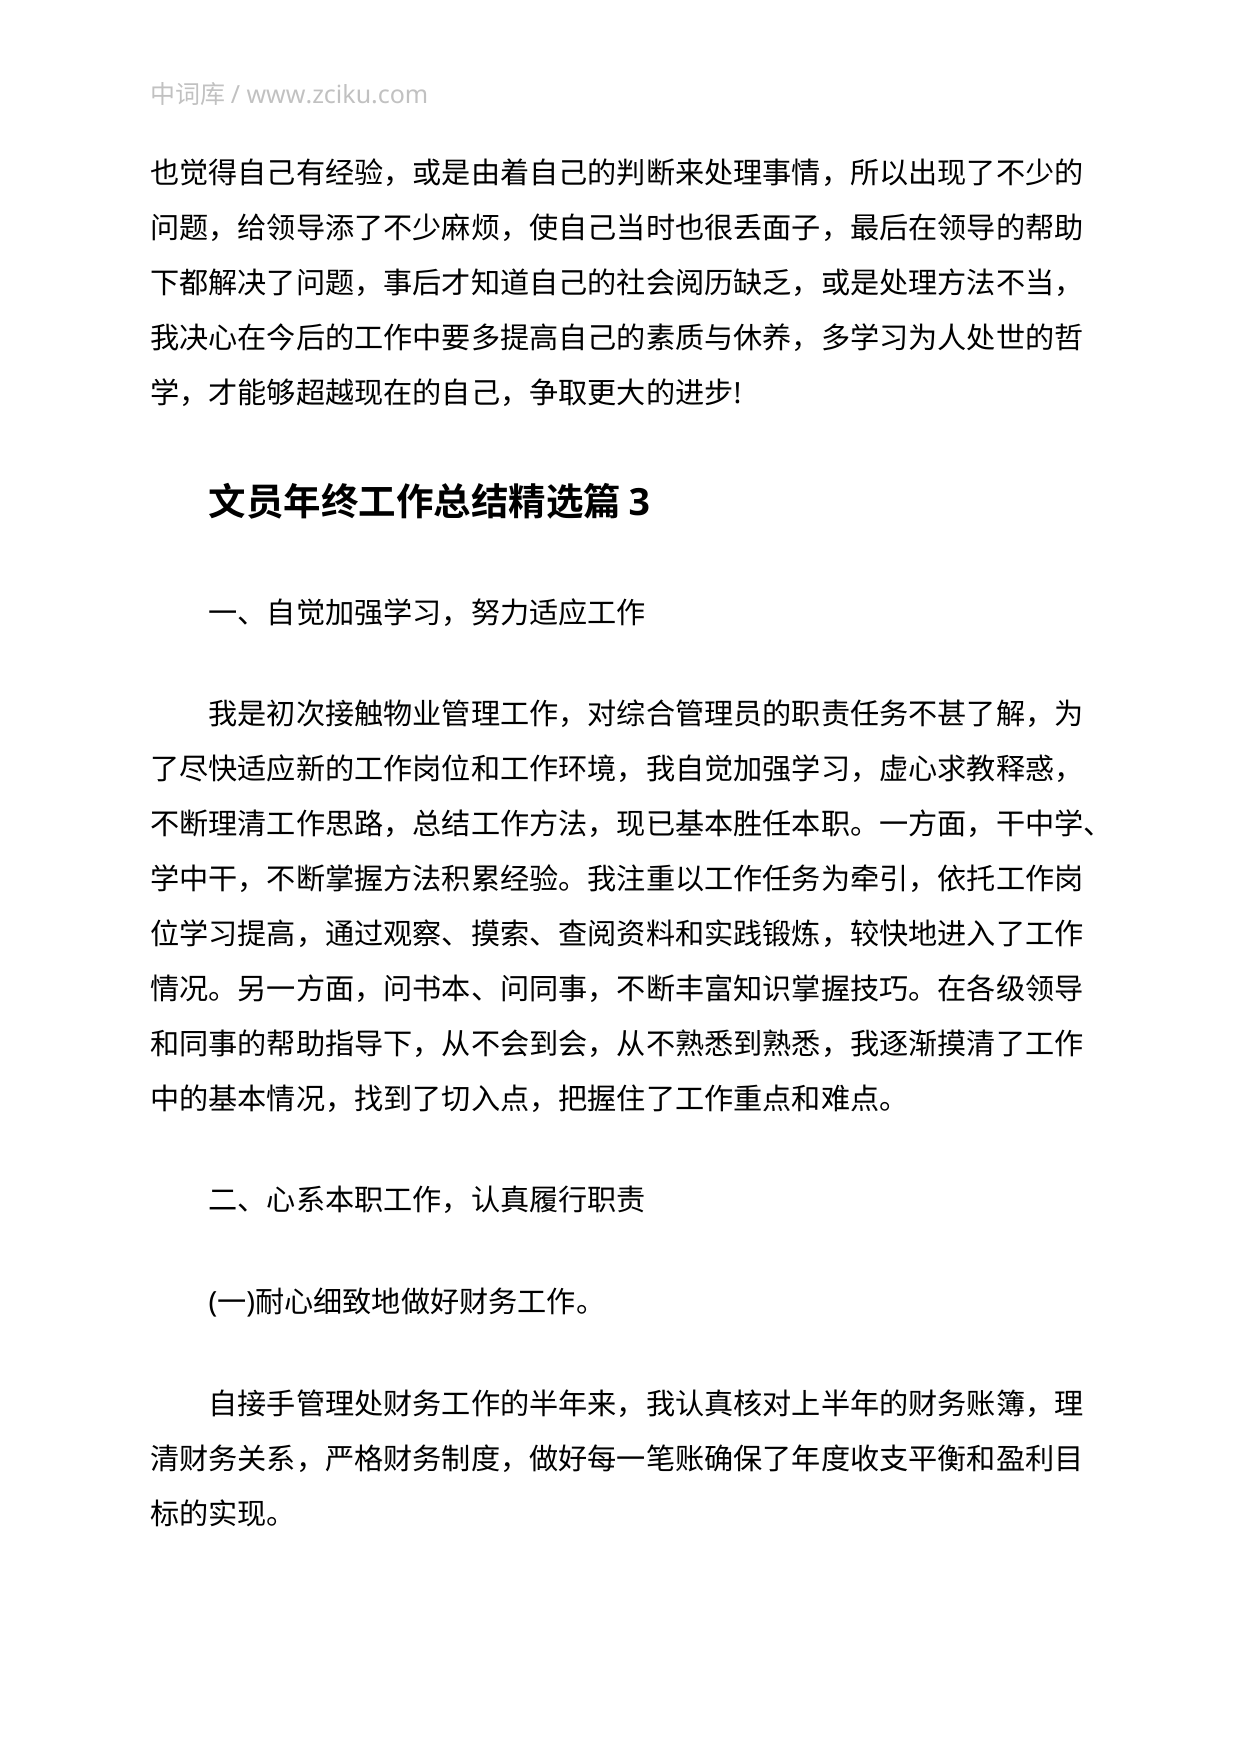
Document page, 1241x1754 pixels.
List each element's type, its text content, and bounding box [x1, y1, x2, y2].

text 我是初次接触物业管理工作，对综合管理员的职责任务不甚了解，为了尽快适应新的工作岗位和工作环境，我自觉加强学习，虚心求教释惑，不断理清工作思路，总结工作方法，现已基本胜任本职。一方面，干中学、学中干，不断掌握方法积累经验。我注重以工作任务为牵引，依托工作岗位学习提高，通过观察、摸索、查阅资料和实践锻炼，较快地进入了工作情况。另一方面，问书本、问同事，不断丰富知识掌握技巧。在各级领导和同事的帮助指导下，从不会到会，从不熟悉到熟悉，我逐渐摸清了工作中的基本情况，找到了切入点，把握住了工作重点和难点。 [150, 691, 1090, 1117]
text 自接手管理处财务工作的半年来，我认真核对上半年的财务账簿，理清财务关系，严格财务制度，做好每一笔账确保了年度收支平衡和盈利目标的实现。 [150, 1381, 1090, 1533]
text 一、自觉加强学习，努力适应工作 [150, 589, 1090, 631]
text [150, 150, 1090, 412]
text (一)耐心细致地做好财务工作。 [150, 1279, 1090, 1321]
text 二、心系本职工作，认真履行职责 [150, 1177, 1090, 1219]
text 文员年终工作总结精选篇3 [150, 472, 1090, 526]
